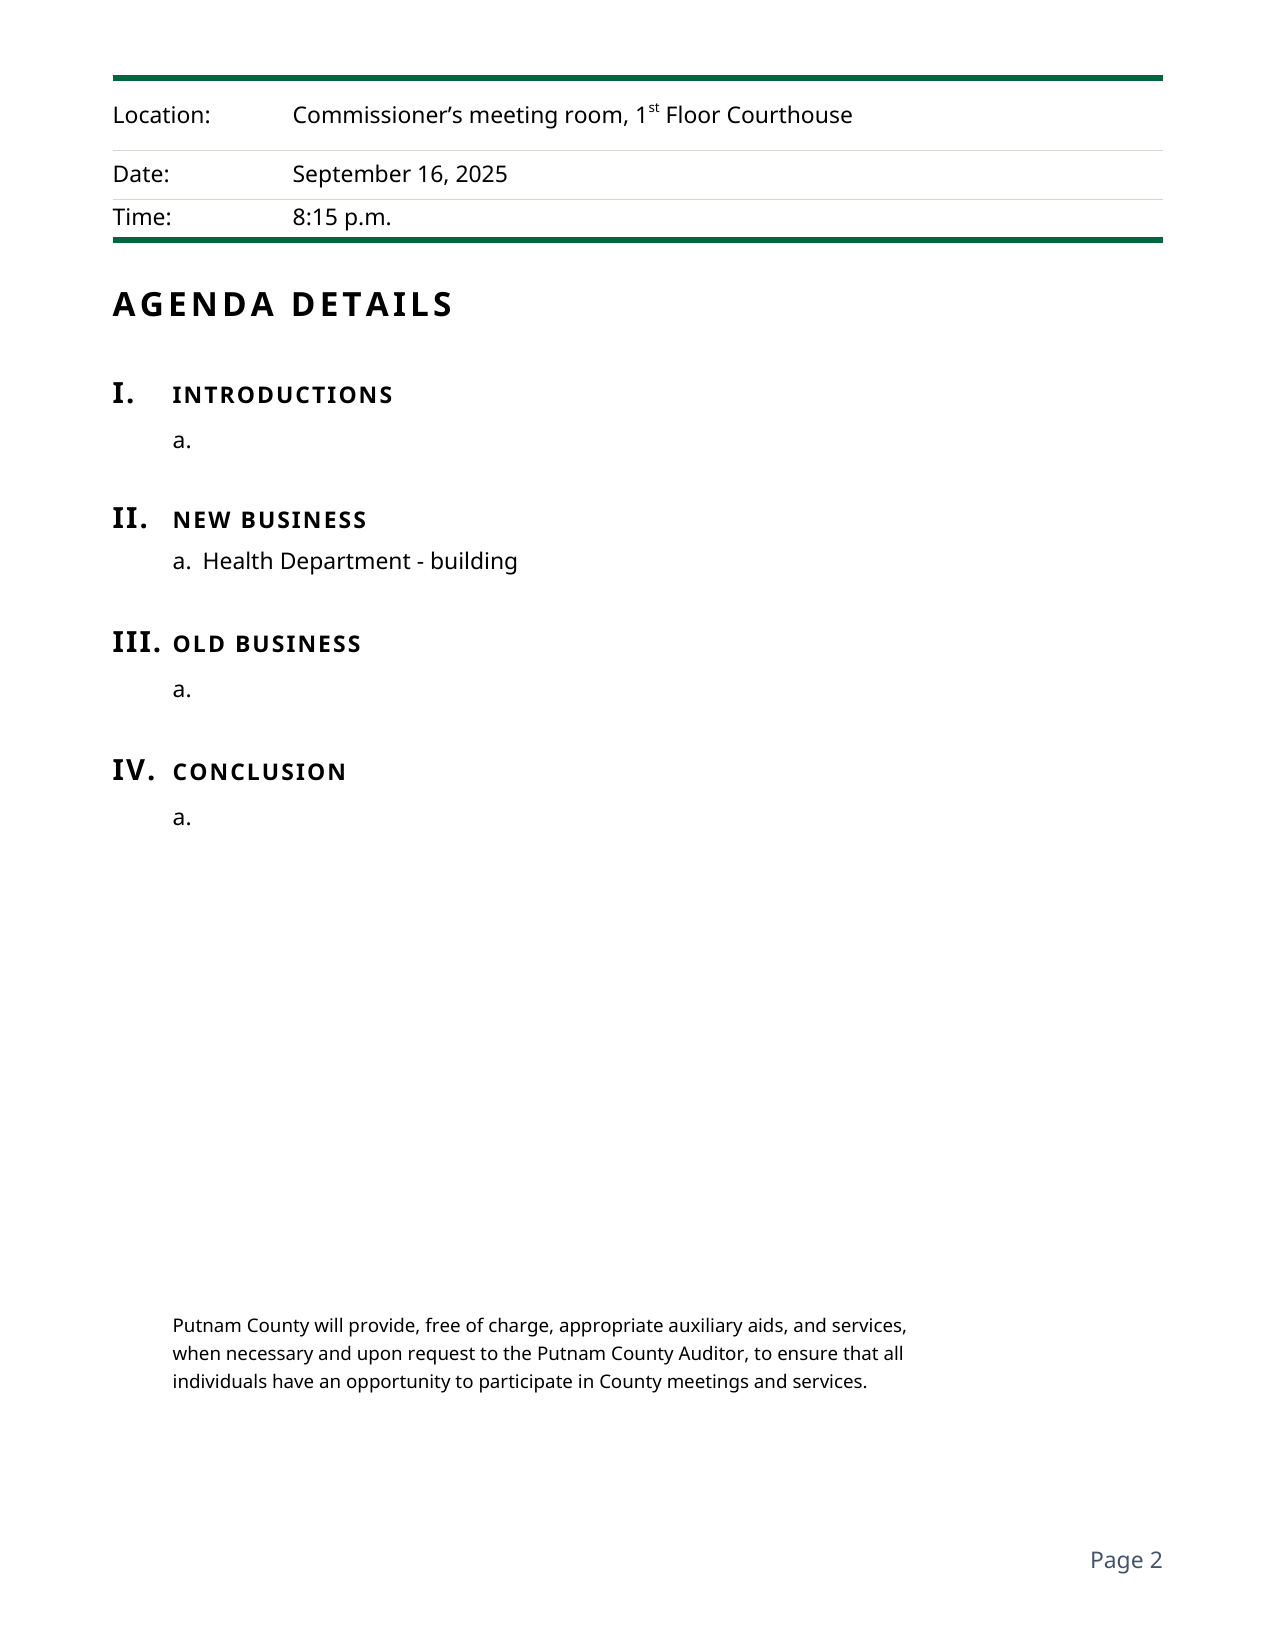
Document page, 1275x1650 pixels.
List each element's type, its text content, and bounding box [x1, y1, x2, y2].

table_cell [113, 81, 292, 150]
table_cell September 16, 2025 [293, 151, 1162, 199]
table_cell [113, 151, 292, 199]
table_cell [293, 81, 1162, 150]
table_cell [293, 200, 1162, 237]
table_cell [113, 200, 292, 237]
subtitle Health Department - building [172, 545, 1162, 576]
